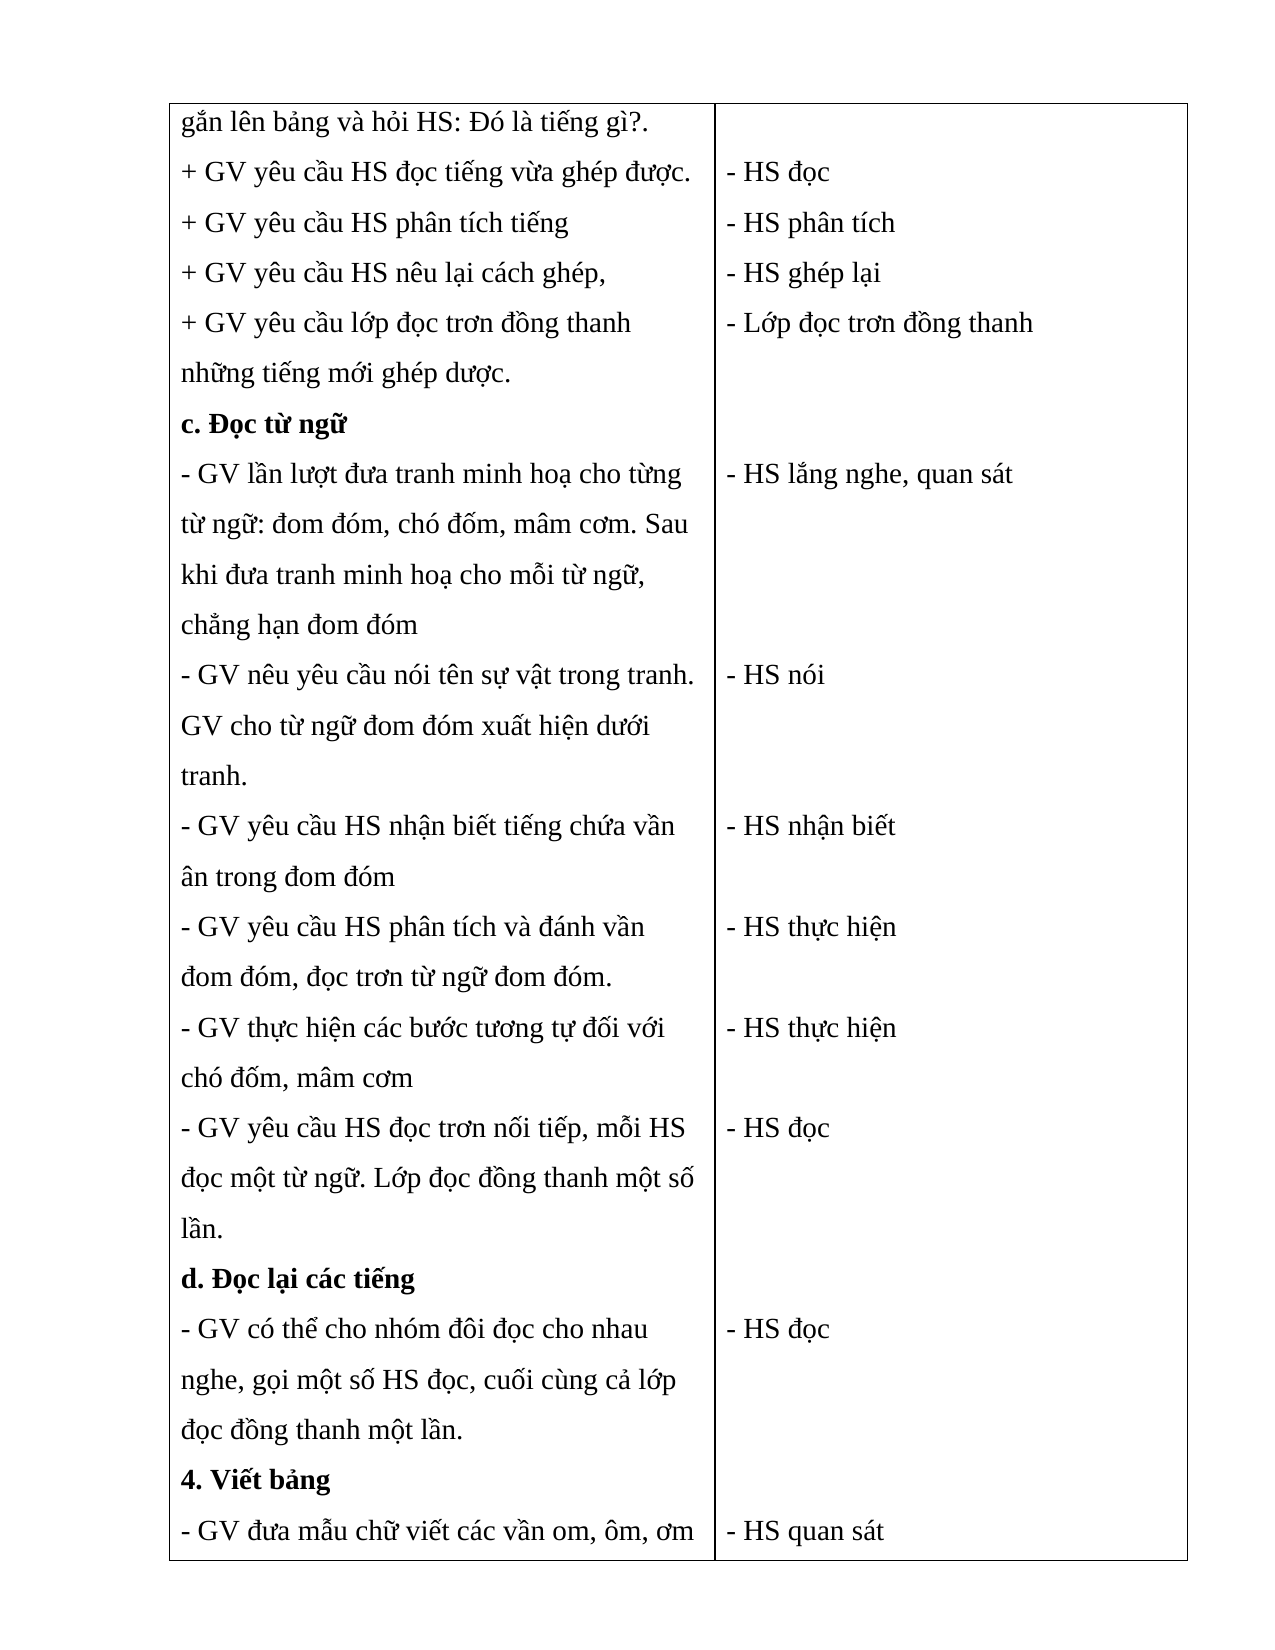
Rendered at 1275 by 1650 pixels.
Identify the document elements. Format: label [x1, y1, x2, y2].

table_cell [170, 104, 714, 1559]
table_cell [716, 104, 1187, 1559]
